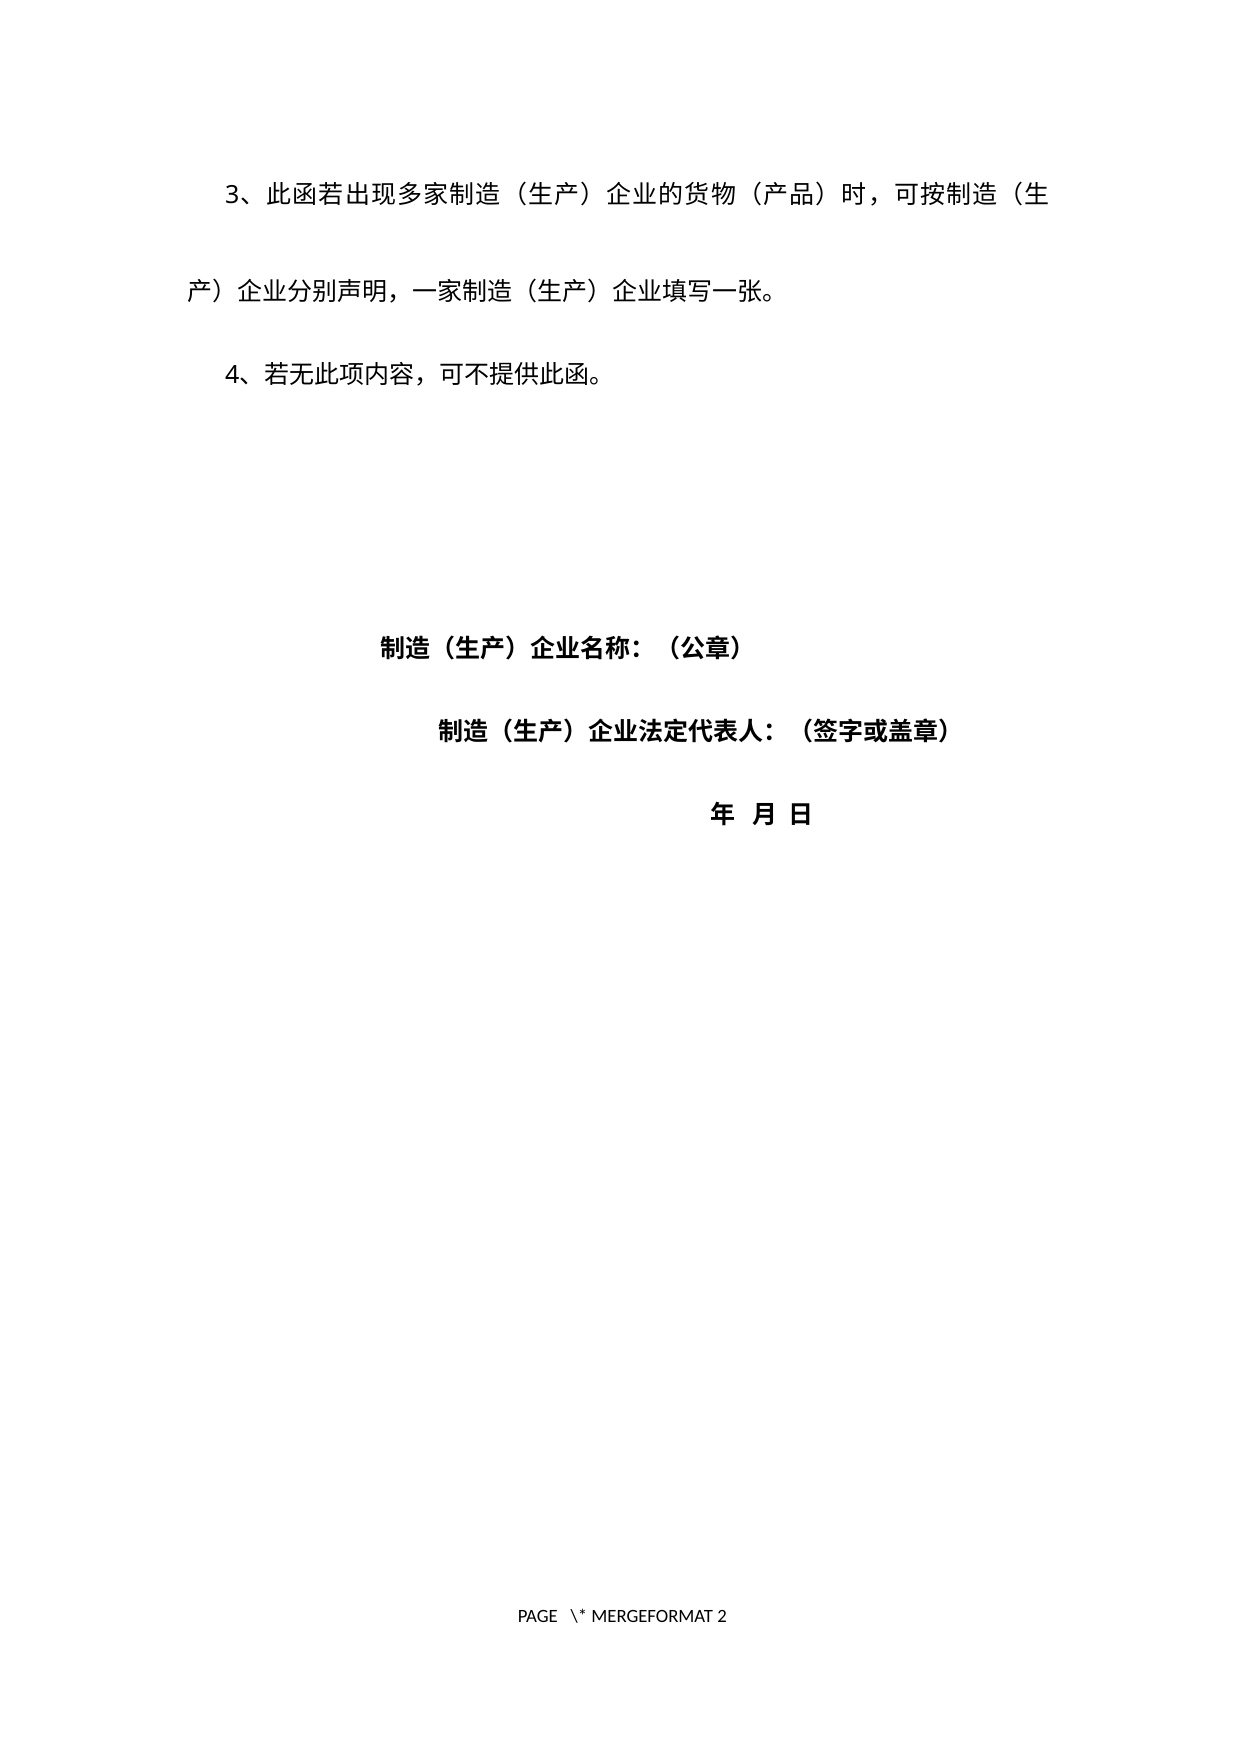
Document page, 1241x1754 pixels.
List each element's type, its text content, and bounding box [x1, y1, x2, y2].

text 4、若无此项内容，可不提供此函。 [187, 340, 1053, 405]
text 制造（生产）企业名称：（公章） [187, 614, 1053, 679]
text 年 月 日 [187, 781, 1053, 846]
text 制造（生产）企业法定代表人：（签字或盖章） [187, 697, 1053, 762]
text 3、此函若出现多家制造（生产）企业的货物（产品）时，可按制造（生产）企业分别声明，一家制造（生产）企业填写一张。 [187, 160, 1053, 322]
